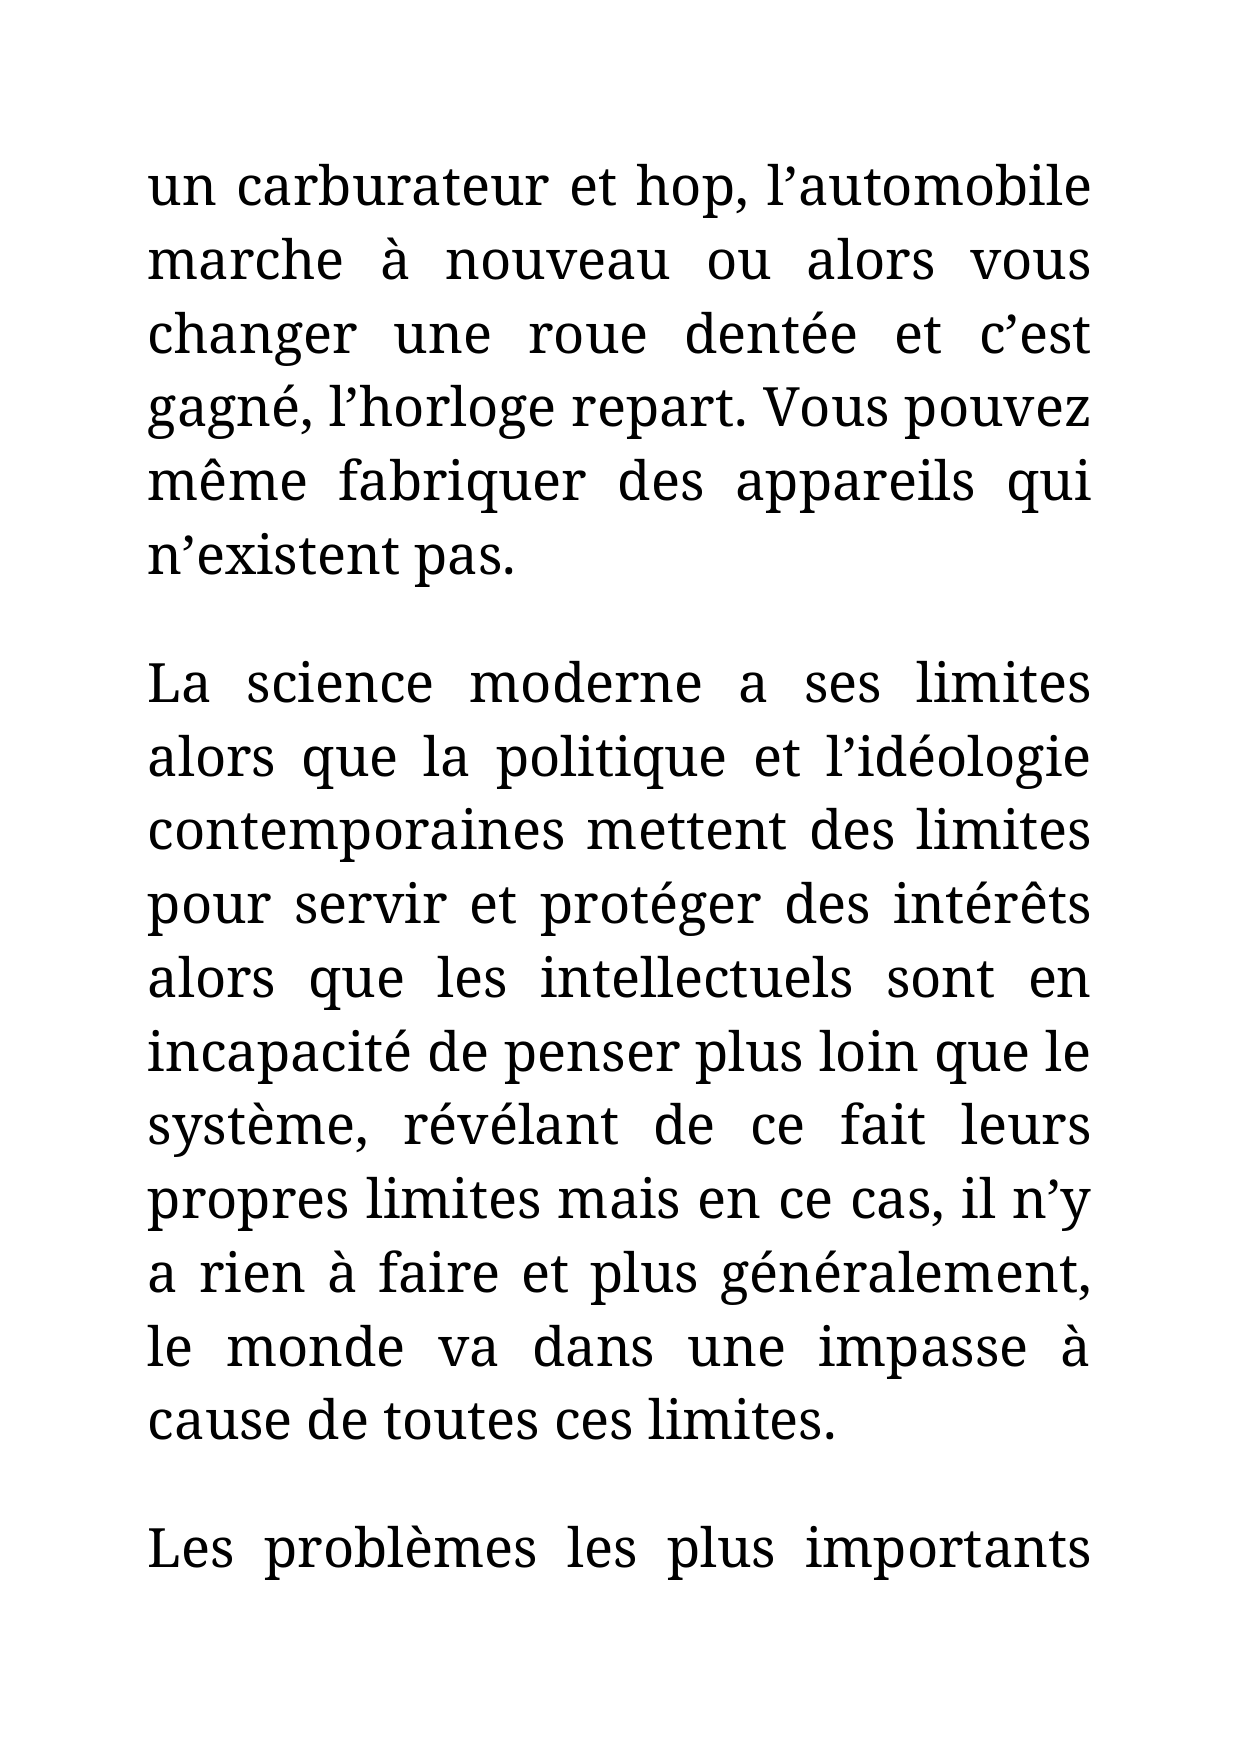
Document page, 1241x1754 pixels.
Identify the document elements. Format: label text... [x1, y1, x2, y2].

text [148, 148, 1092, 590]
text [148, 1510, 1092, 1583]
text La science moderne a ses limites alors que la politique et l’idéologie contemporaines mettent des limites pour servir et protéger des intérêts alors que les intellectuels sont en incapacité de penser plus loin que le système, révélant de ce fait leurs propres limites mais en ce cas, il n’y a rien à faire et plus généralement, le monde va dans une impasse à cause de toutes ces limites. [148, 644, 1092, 1456]
